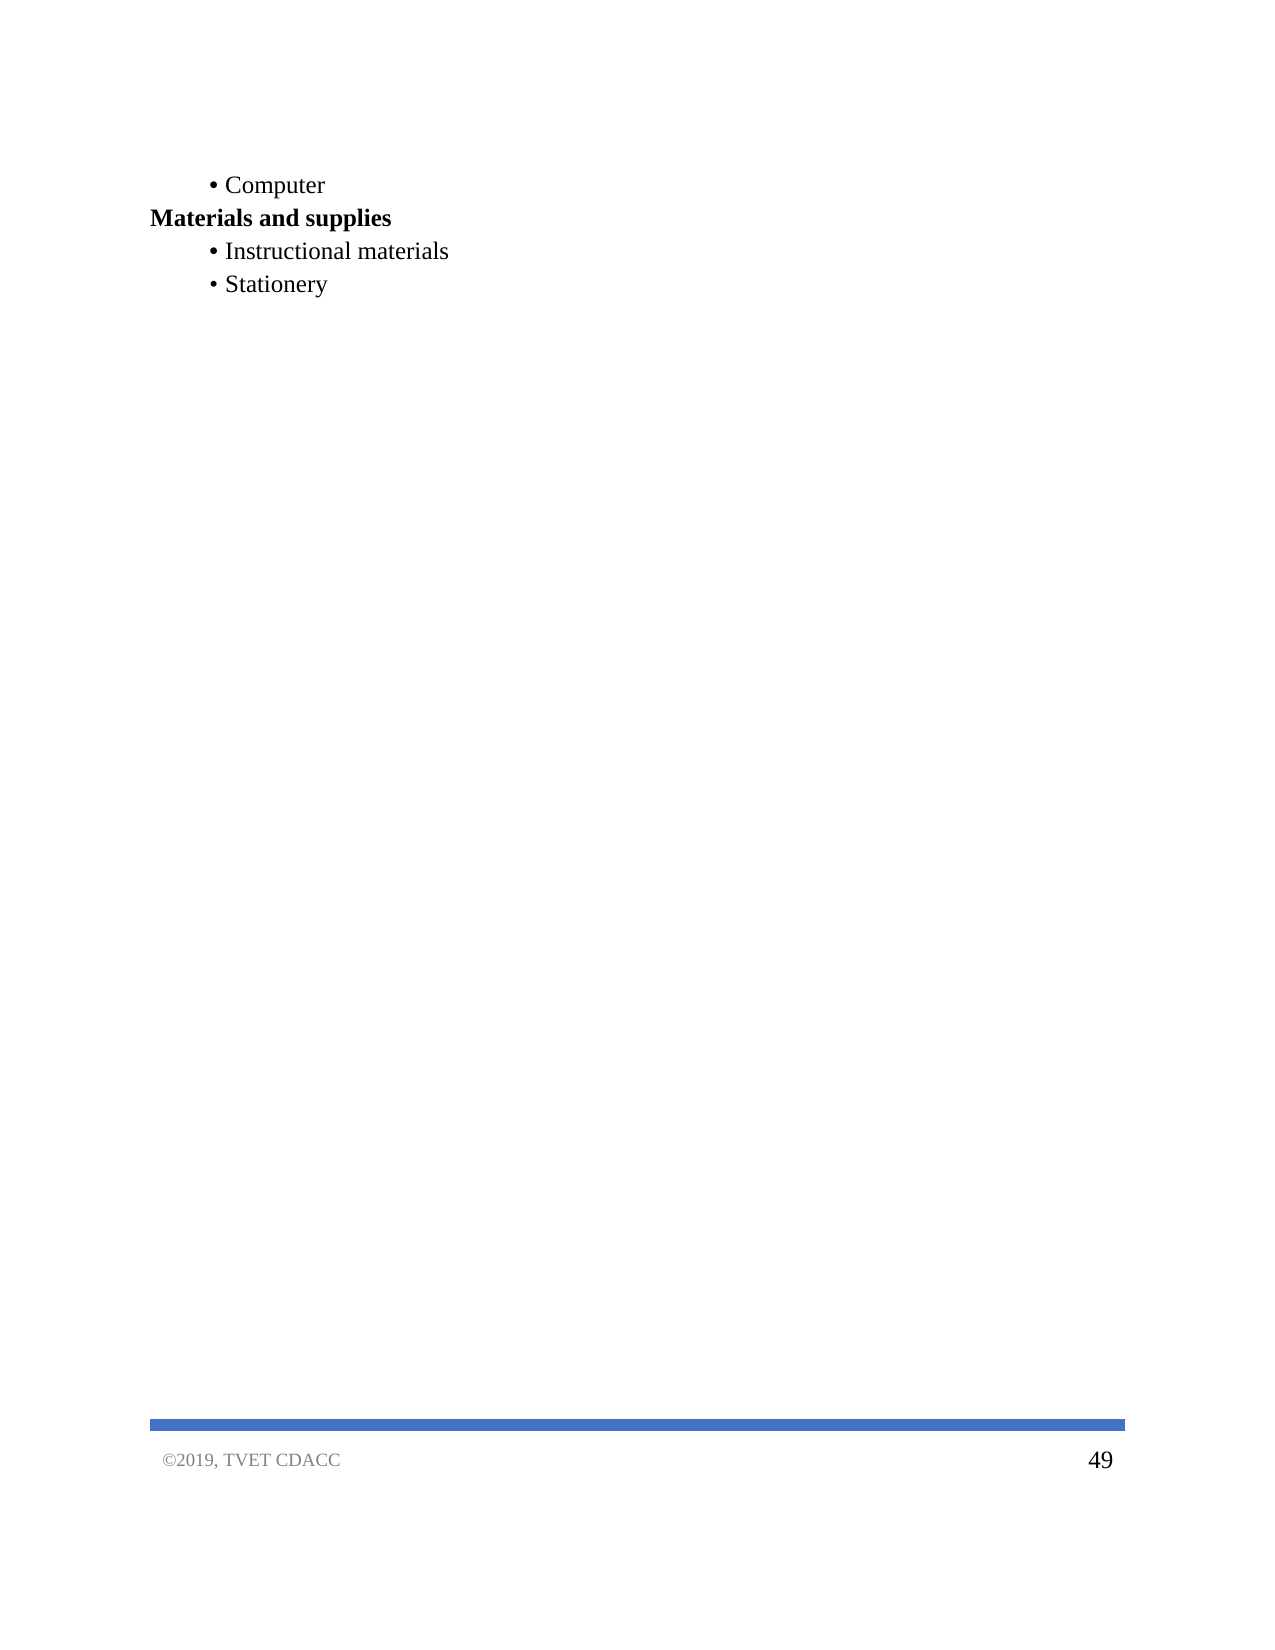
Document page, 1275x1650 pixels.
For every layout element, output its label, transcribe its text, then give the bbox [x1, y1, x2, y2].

text Materials and supplies [150, 203, 1125, 232]
text • Computer [209, 170, 1125, 199]
text • Instructional materials [209, 236, 1125, 265]
text • Stationery [209, 269, 1125, 298]
